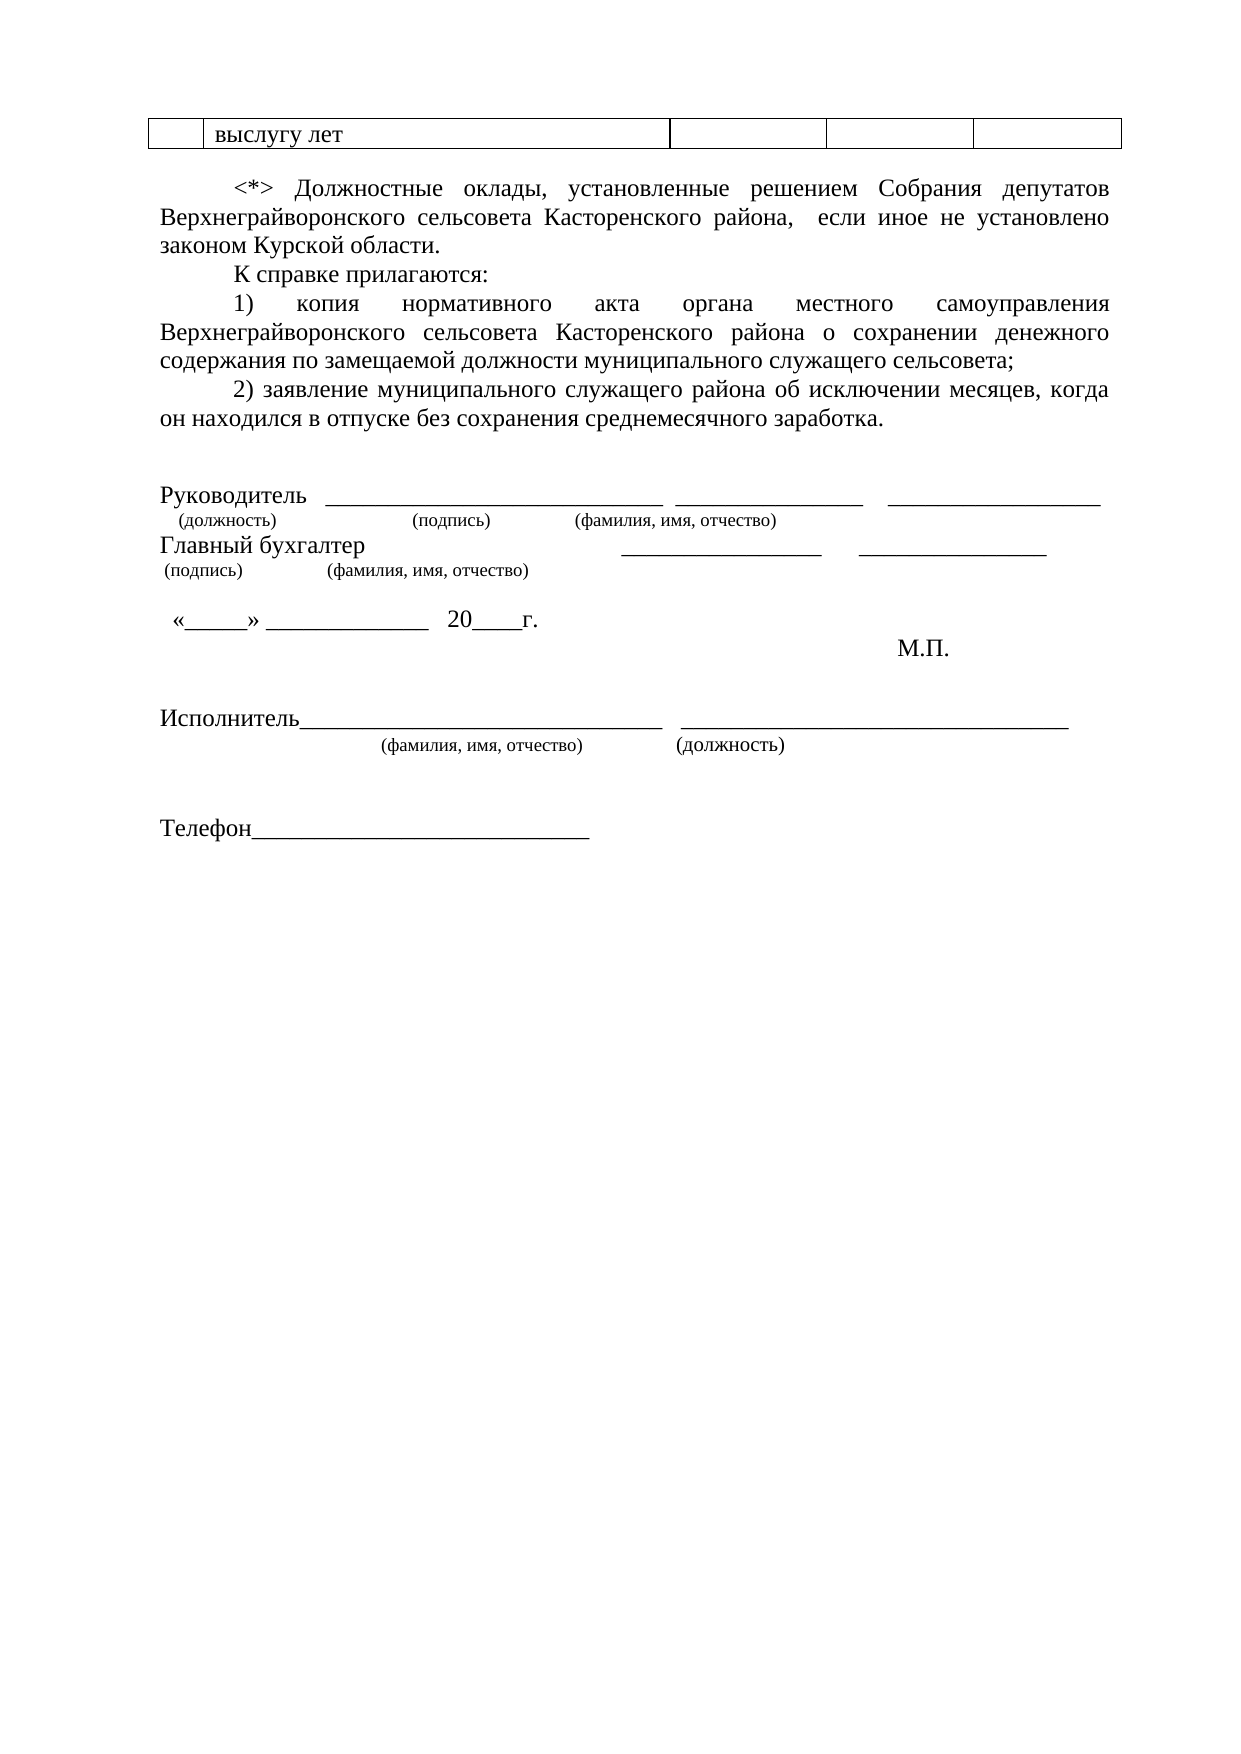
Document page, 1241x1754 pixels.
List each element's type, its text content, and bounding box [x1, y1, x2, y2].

text К справке прилагаются: [159, 259, 1110, 288]
text 1) копия нормативного акта органа местного самоуправления Верхнеграйворонского сельсовета Касторенского района о сохранении денежного содержания по замещаемой должности муниципального служащего сельсовета; [159, 288, 1110, 374]
text 2) заявление муниципального служащего района об исключении месяцев, когда он находился в отпуске без сохранения среднемесячного заработка. [159, 374, 1110, 432]
text Руководитель ___________________________ _______________ _________________ [159, 480, 1110, 509]
text Исполнитель_____________________________ _______________________________ [159, 703, 1110, 732]
table_cell Х [671, 119, 826, 148]
text «_____» _____________ 20____г. [159, 604, 1110, 633]
text (должность) (подпись) (фамилия, имя, отчество) [159, 509, 1110, 530]
text Телефон___________________________ [159, 813, 1110, 842]
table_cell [204, 119, 669, 148]
table_cell [974, 119, 1121, 148]
text (подпись) (фамилия, имя, отчество) [159, 559, 1110, 581]
table_cell Х [827, 119, 973, 148]
text <*> Должностные оклады, установленные решением Собрания депутатов Верхнеграйворонского сельсовета Касторенского района, если иное не установлено законом Курской области. [159, 173, 1110, 259]
text (фамилия, имя, отчество) (должность) [159, 732, 1110, 756]
text Главный бухгалтер ________________ _______________ [159, 530, 1110, 559]
table_cell V. [149, 119, 203, 148]
text М.П. [823, 633, 1110, 662]
